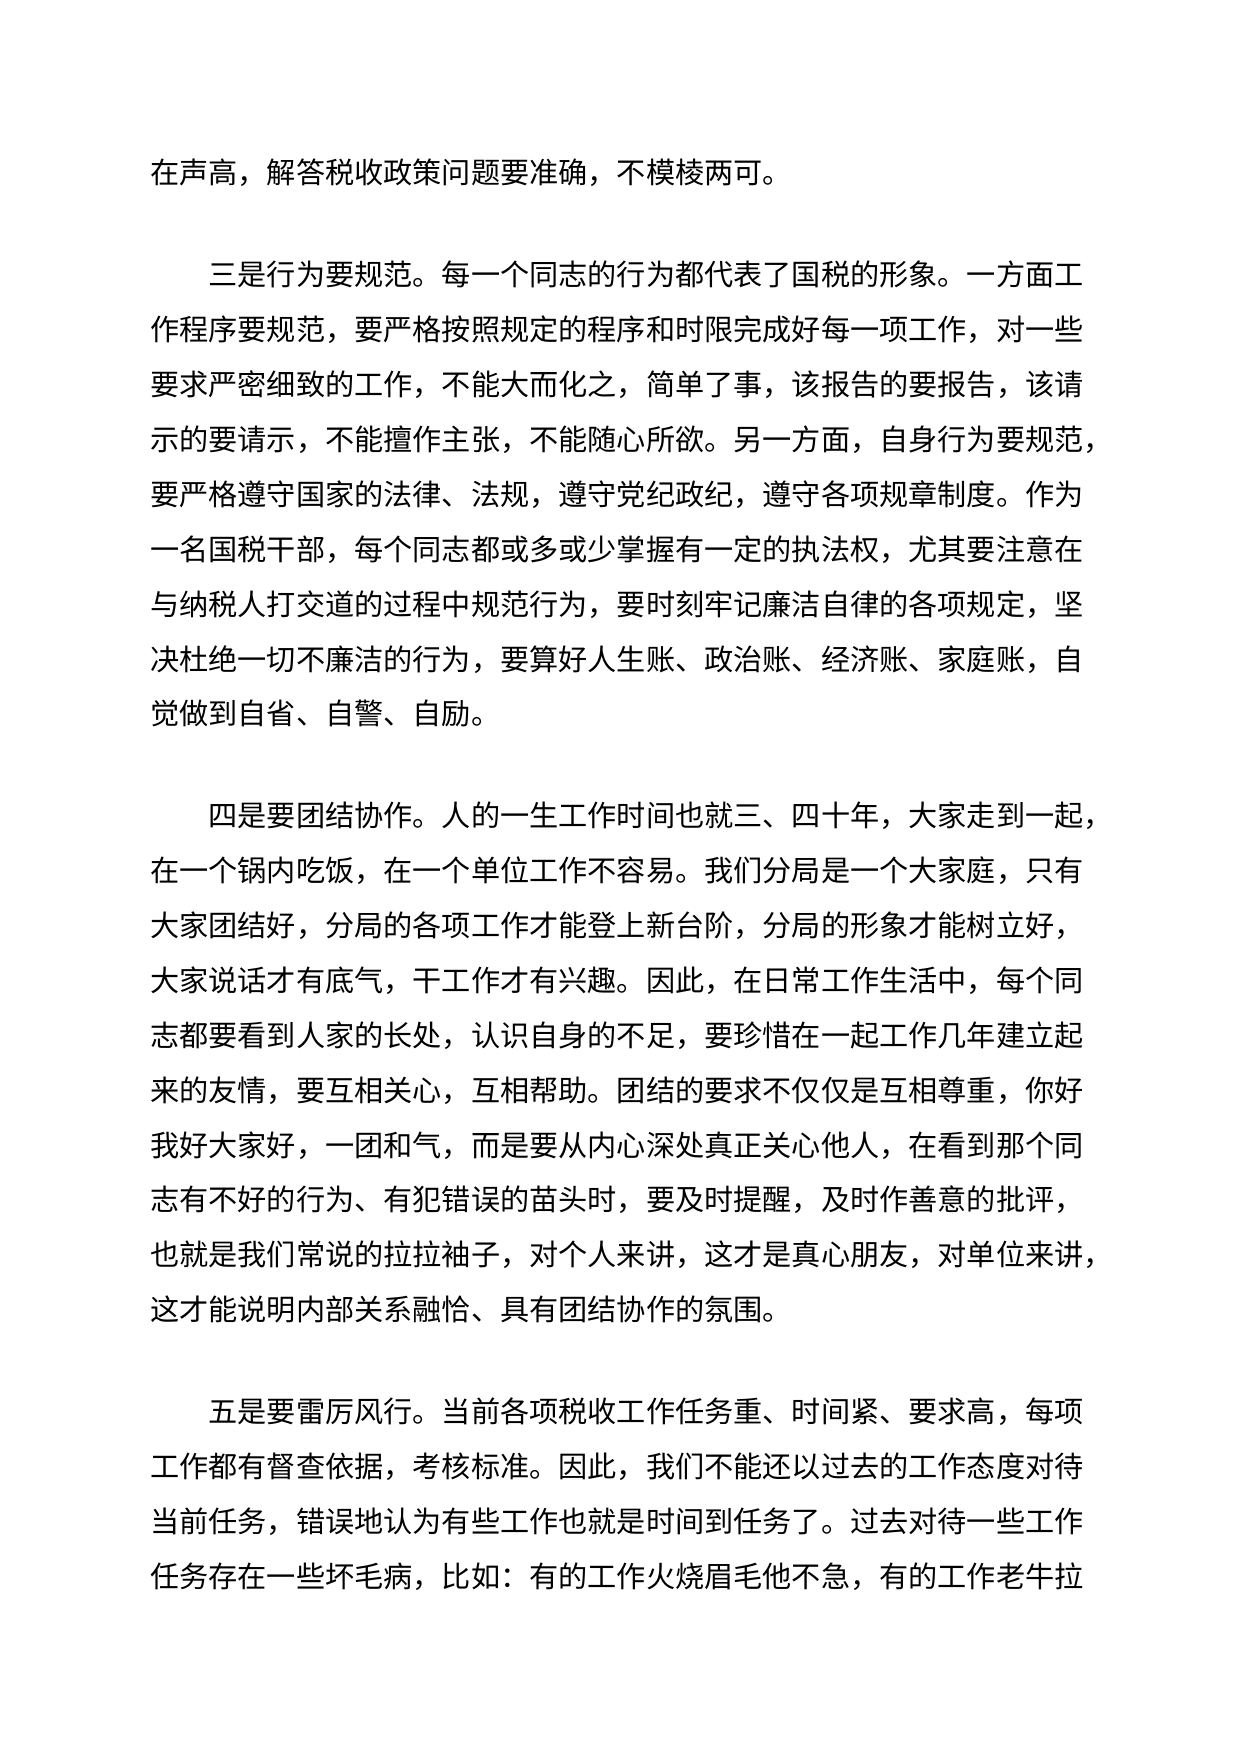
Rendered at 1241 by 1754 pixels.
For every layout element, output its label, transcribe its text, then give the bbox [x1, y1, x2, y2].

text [150, 150, 1090, 192]
text 四是要团结协作。人的一生工作时间也就三、四十年，大家走到一起，在一个锅内吃饭，在一个单位工作不容易。我们分局是一个大家庭，只有大家团结好，分局的各项工作才能登上新台阶，分局的形象才能树立好，大家说话才有底气，干工作才有兴趣。因此，在日常工作生活中，每个同志都要看到人家的长处，认识自身的不足，要珍惜在一起工作几年建立起来的友情，要互相关心，互相帮助。团结的要求不仅仅是互相尊重，你好我好大家好，一团和气，而是要从内心深处真正关心他人，在看到那个同志有不好的行为、有犯错误的苗头时，要及时提醒，及时作善意的批评，也就是我们常说的拉拉袖子，对个人来讲，这才是真心朋友，对单位来讲，这才能说明内部关系融恰、具有团结协作的氛围。 [150, 793, 1090, 1329]
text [150, 1388, 1090, 1596]
text 三是行为要规范。每一个同志的行为都代表了国税的形象。一方面工作程序要规范，要严格按照规定的程序和时限完成好每一项工作，对一些要求严密细致的工作，不能大而化之，简单了事，该报告的要报告，该请示的要请示，不能擅作主张，不能随心所欲。另一方面，自身行为要规范，要严格遵守国家的法律、法规，遵守党纪政纪，遵守各项规章制度。作为一名国税干部，每个同志都或多或少掌握有一定的执法权，尤其要注意在与纳税人打交道的过程中规范行为，要时刻牢记廉洁自律的各项规定，坚决杜绝一切不廉洁的行为，要算好人生账、政治账、经济账、家庭账，自觉做到自省、自警、自励。 [150, 252, 1090, 733]
